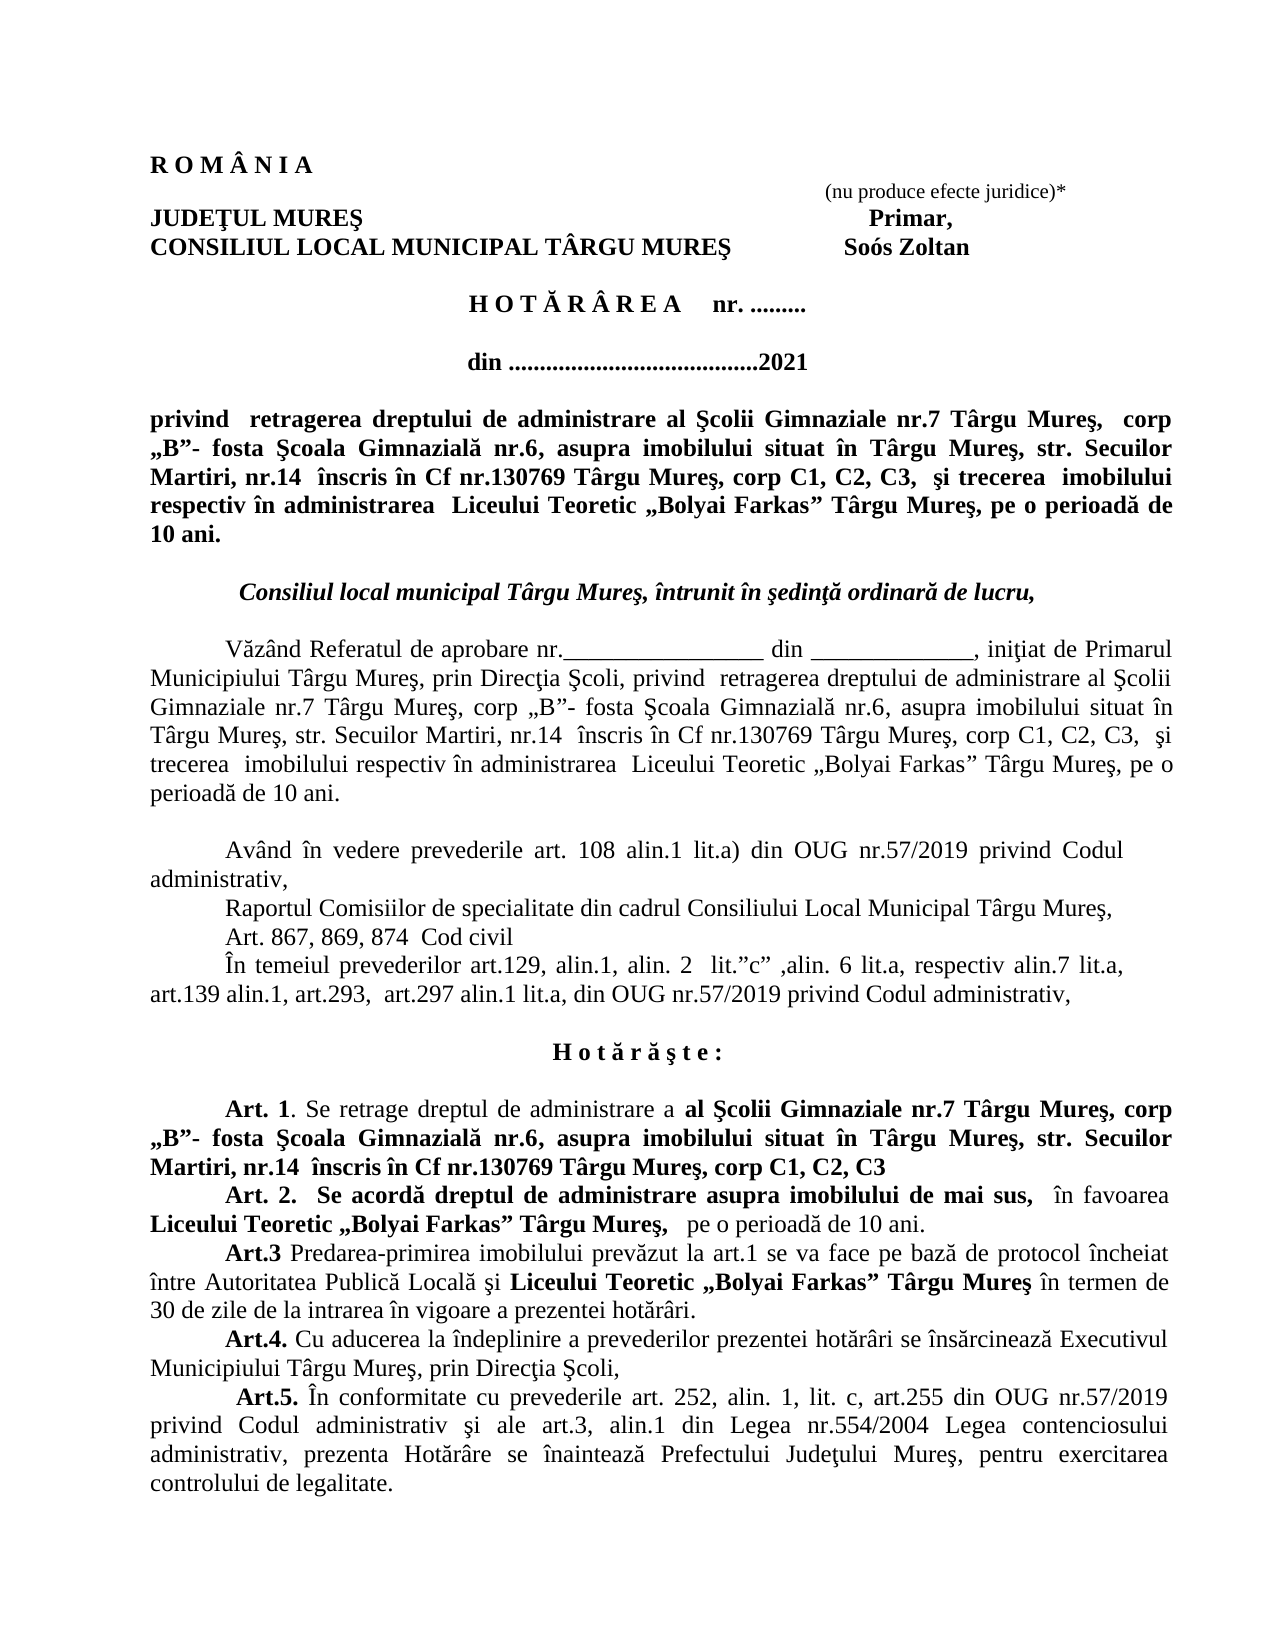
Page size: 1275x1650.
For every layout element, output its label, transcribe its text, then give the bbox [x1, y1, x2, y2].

text H O T Ă R Â R E A nr. ......... [150, 289, 1125, 318]
text Raportul Comisiilor de specialitate din cadrul Consiliului Local Municipal Târgu Mureş, [150, 893, 1125, 922]
text Având în vedere prevederile art. 108 alin.1 lit.a) din OUG nr.57/2019 privind Codul administrativ, [150, 835, 1125, 893]
text H o t ă r ă ş t e : [150, 1037, 1125, 1065]
text Art.3 Predarea-primirea imobilului prevăzut la art.1 se va face pe bază de protocol încheiat între Autoritatea Publică Locală şi Liceului Teoretic „Bolyai Farkas” Târgu Mureş în termen de 30 de zile de la intrarea în vigoare a prezentei hotărâri. [150, 1238, 1169, 1324]
text CONSILIUL LOCAL MUNICIPAL TÂRGU MUREŞ Soós Zoltan [150, 232, 1125, 260]
text (nu produce efecte juridice)* [195, 179, 1095, 203]
text din ........................................2021 [150, 347, 1125, 375]
text În temeiul prevederilor art.129, alin.1, alin. 2 lit.”c” ,alin. 6 lit.a, respectiv alin.7 lit.a, art.139 alin.1, art.293, art.297 alin.1 lit.a, din OUG nr.57/2019 privind Codul administrativ, [150, 950, 1125, 1008]
text Art. 867, 869, 874 Cod civil [150, 922, 1125, 950]
text privind retragerea dreptului de administrare al Şcolii Gimnaziale nr.7 Târgu Mureş, corp „B”- fosta Şcoala Gimnazială nr.6, asupra imobilului situat în Târgu Mureş, str. Secuilor Martiri, nr.14 înscris în Cf nr.130769 Târgu Mureş, corp C1, C2, C3, şi trecerea imobilului respectiv în administrarea Liceului Teoretic „Bolyai Farkas” Târgu Mureş, pe o perioadă de 10 ani. [150, 404, 1173, 548]
text JUDEŢUL MUREŞ Primar, [150, 203, 1125, 232]
text Art.5. În conformitate cu prevederile art. 252, alin. 1, lit. c, art.255 din OUG nr.57/2019 privind Codul administrativ şi ale art.3, alin.1 din Legea nr.554/2004 Legea contenciosului administrativ, prezenta Hotărâre se înaintează Prefectului Judeţului Mureş, pentru exercitarea controlului de legalitate. [150, 1382, 1169, 1497]
text R O M Â N I A [150, 150, 1125, 179]
text Consiliul local municipal Târgu Mureş, întrunit în şedinţă ordinară de lucru, [150, 577, 1125, 605]
text Art. 1. Se retrage dreptul de administrare a al Şcolii Gimnaziale nr.7 Târgu Mureş, corp „B”- fosta Şcoala Gimnazială nr.6, asupra imobilului situat în Târgu Mureş, str. Secuilor Martiri, nr.14 înscris în Cf nr.130769 Târgu Mureş, corp C1, C2, C3 [150, 1094, 1173, 1180]
text Art. 2. Se acordă dreptul de administrare asupra imobilului de mai sus, în favoarea Liceului Teoretic „Bolyai Farkas” Târgu Mureş, pe o perioadă de 10 ani. [150, 1180, 1169, 1238]
text Văzând Referatul de aprobare nr.________________ din _____________, iniţiat de Primarul Municipiului Târgu Mureş, prin Direcţia Şcoli, privind retragerea dreptului de administrare al Şcolii Gimnaziale nr.7 Târgu Mureş, corp „B”- fosta Şcoala Gimnazială nr.6, asupra imobilului situat în Târgu Mureş, str. Secuilor Martiri, nr.14 înscris în Cf nr.130769 Târgu Mureş, corp C1, C2, C3, şi trecerea imobilului respectiv în administrarea Liceului Teoretic „Bolyai Farkas” Târgu Mureş, pe o perioadă de 10 ani. [150, 634, 1173, 807]
text Art.4. Cu aducerea la îndeplinire a prevederilor prezentei hotărâri se însărcinează Executivul Municipiului Târgu Mureş, prin Direcţia Şcoli, [150, 1324, 1169, 1382]
